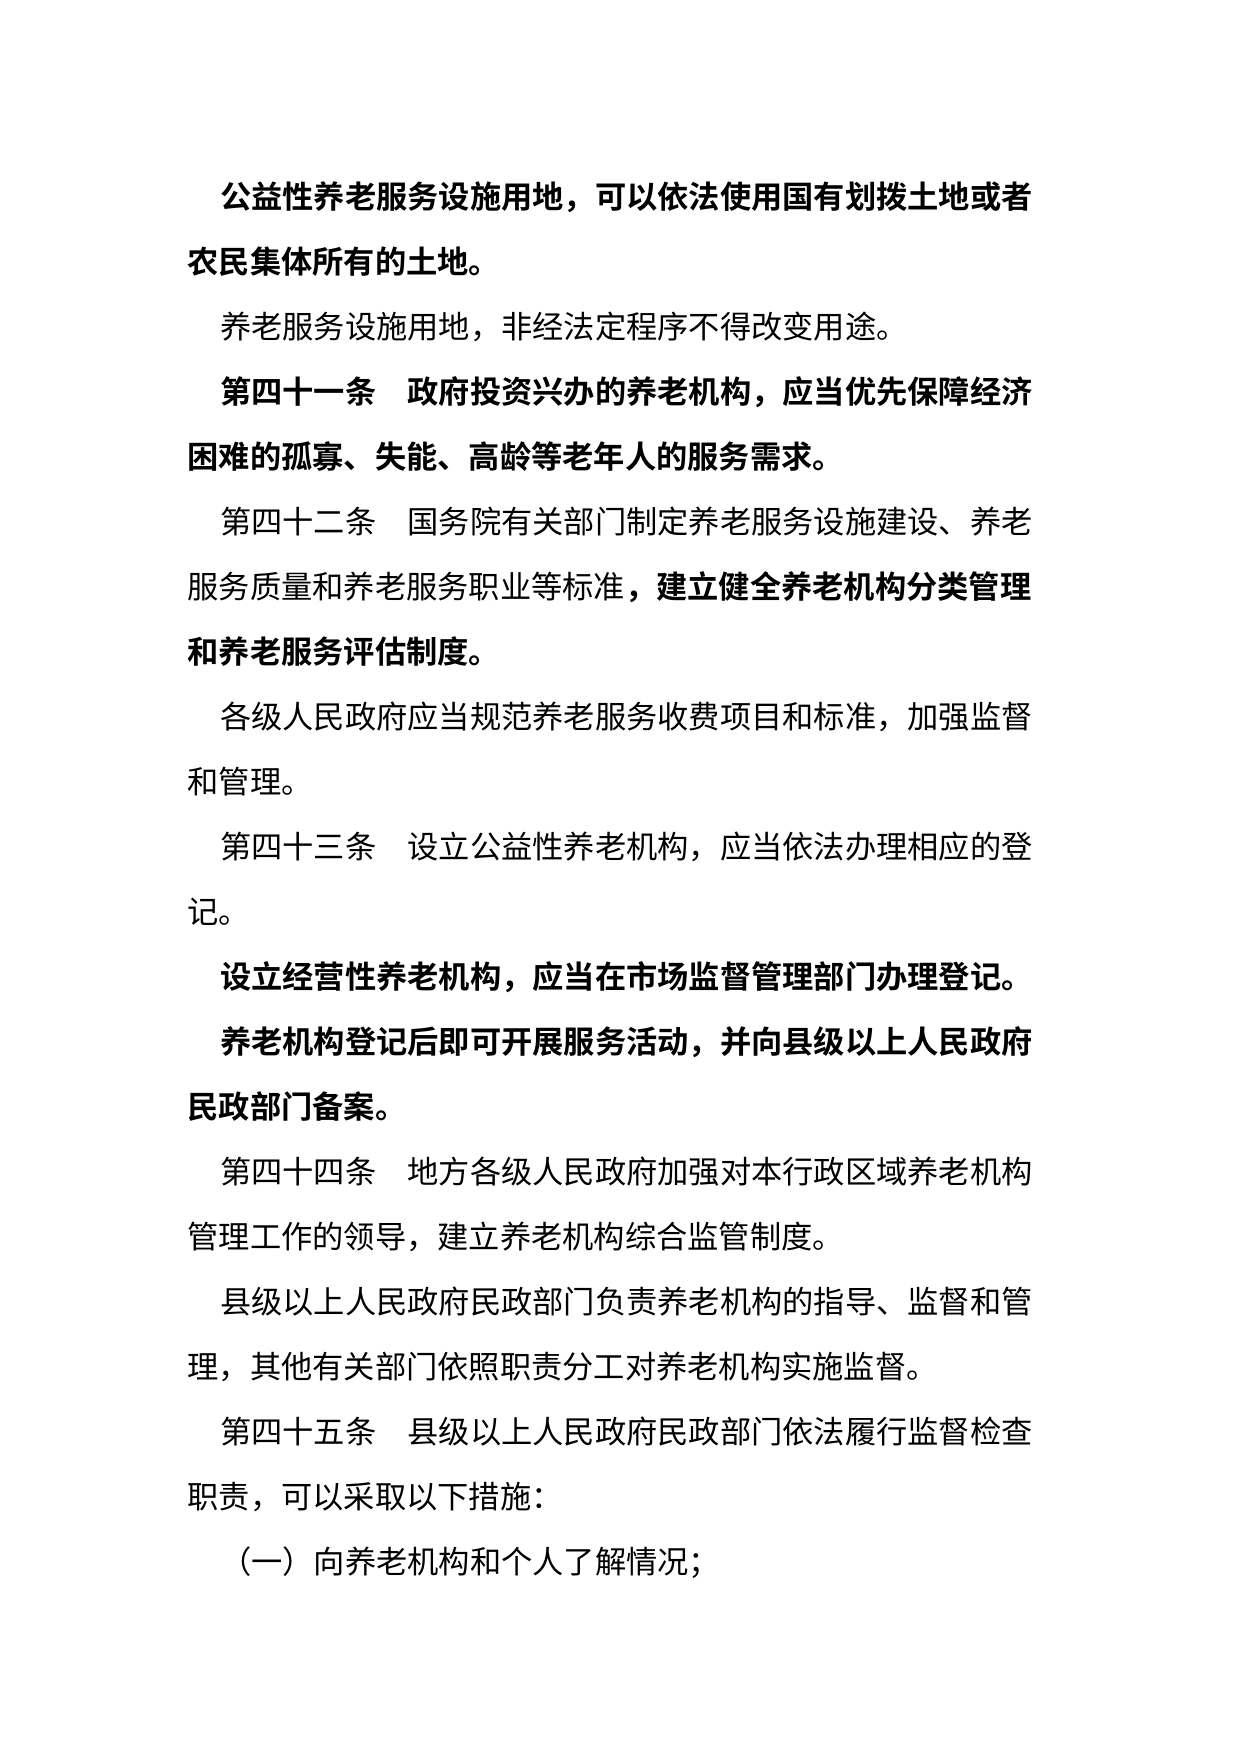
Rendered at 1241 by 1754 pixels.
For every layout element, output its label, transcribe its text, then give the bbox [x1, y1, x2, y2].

text （一）向养老机构和个人了解情况； [187, 1527, 1053, 1592]
text 第四十五条 县级以上人民政府民政部门依法履行监督检查职责，可以采取以下措施： [187, 1397, 1053, 1527]
text 第四十一条 政府投资兴办的养老机构，应当优先保障经济困难的孤寡、失能、高龄等老年人的服务需求。 [187, 357, 1053, 487]
text 养老机构登记后即可开展服务活动，并向县级以上人民政府民政部门备案。 [187, 1007, 1053, 1137]
text 各级人民政府应当规范养老服务收费项目和标准，加强监督和管理。 [187, 682, 1053, 812]
text 养老服务设施用地，非经法定程序不得改变用途。 [187, 292, 1053, 357]
text 第四十二条 国务院有关部门制定养老服务设施建设、养老服务质量和养老服务职业等标准，建立健全养老机构分类管理和养老服务评估制度。 [187, 487, 1053, 682]
text 第四十三条 设立公益性养老机构，应当依法办理相应的登记。 [187, 812, 1053, 942]
text 第四十四条 地方各级人民政府加强对本行政区域养老机构管理工作的领导，建立养老机构综合监管制度。 [187, 1137, 1053, 1267]
text 公益性养老服务设施用地，可以依法使用国有划拨土地或者农民集体所有的土地。 [187, 162, 1053, 292]
text 县级以上人民政府民政部门负责养老机构的指导、监督和管理，其他有关部门依照职责分工对养老机构实施监督。 [187, 1267, 1053, 1397]
text 设立经营性养老机构，应当在市场监督管理部门办理登记。 [187, 942, 1053, 1007]
